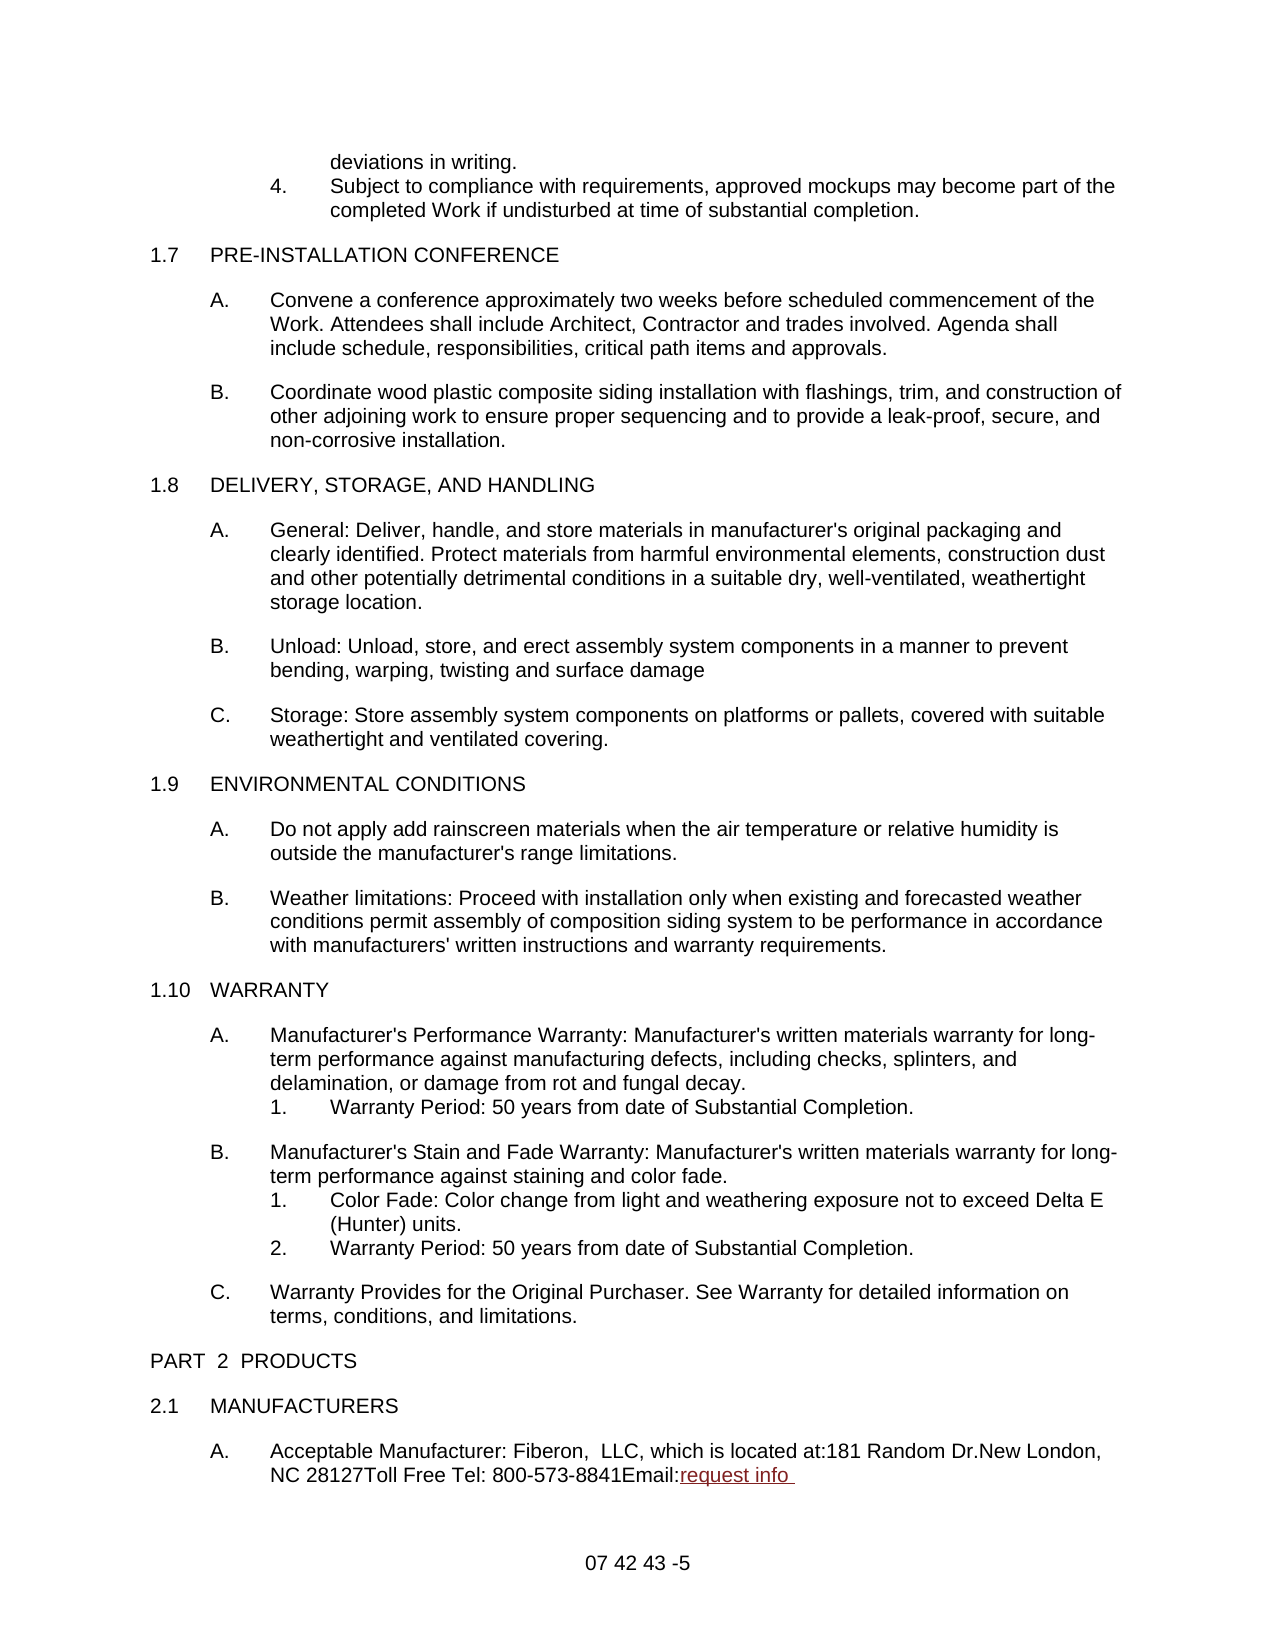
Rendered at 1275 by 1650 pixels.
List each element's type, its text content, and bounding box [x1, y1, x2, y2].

list MANUFACTURERS [150, 1394, 1125, 1418]
list DELIVERY, STORAGE, AND HANDLING [150, 473, 1125, 497]
list Manufacturer's Performance Warranty: Manufacturer's written materials warranty for long-term performance against manufacturing defects, including checks, splinters, and delamination, or damage from rot and fungal decay. [210, 1023, 1125, 1095]
list WARRANTY [150, 978, 1125, 1002]
list Unload: Unload, store, and erect assembly system components in a manner to prevent bending, warping, twisting and surface damage [210, 634, 1125, 682]
list General: Deliver, handle, and store materials in manufacturer's original packaging and clearly identified. Protect materials from harmful environmental elements, construction dust and other potentially detrimental conditions in a suitable dry, well-ventilated, weathertight storage location. [210, 518, 1125, 613]
list Coordinate wood plastic composite siding installation with flashings, trim, and construction of other adjoining work to ensure proper sequencing and to provide a leak-proof, secure, and non-corrosive installation. [210, 380, 1125, 452]
list Convene a conference approximately two weeks before scheduled commencement of the Work. Attendees shall include Architect, Contractor and trades involved. Agenda shall include schedule, responsibilities, critical path items and approvals. [210, 287, 1125, 359]
list Warranty Period: 50 years from date of Substantial Completion. [270, 1235, 1125, 1259]
list Warranty Period: 50 years from date of Substantial Completion. [270, 1095, 1125, 1119]
list Weather limitations: Proceed with installation only when existing and forecasted weather conditions permit assembly of composition siding system to be performance in accordance with manufacturers' written instructions and warranty requirements. [210, 885, 1125, 957]
list Color Fade: Color change from light and weathering exposure not to exceed Delta E (Hunter) units. [270, 1187, 1125, 1235]
list ENVIRONMENTAL CONDITIONS [150, 772, 1125, 796]
list Subject to compliance with requirements, approved mockups may become part of the completed Work if undisturbed at time of substantial completion. [270, 174, 1125, 222]
list PRODUCTS [150, 1349, 1125, 1373]
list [210, 1438, 1125, 1486]
list Storage: Store assembly system components on platforms or pallets, covered with suitable weathertight and ventilated covering. [210, 703, 1125, 751]
list Do not apply add rainscreen materials when the air temperature or relative humidity is outside the manufacturer's range limitations. [210, 817, 1125, 864]
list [270, 150, 1125, 174]
list Manufacturer's Stain and Fade Warranty: Manufacturer's written materials warranty for long-term performance against staining and color fade. [210, 1139, 1125, 1187]
list PRE-INSTALLATION CONFERENCE [150, 243, 1125, 267]
list Warranty Provides for the Original Purchaser. See Warranty for detailed information on terms, conditions, and limitations. [210, 1280, 1125, 1328]
